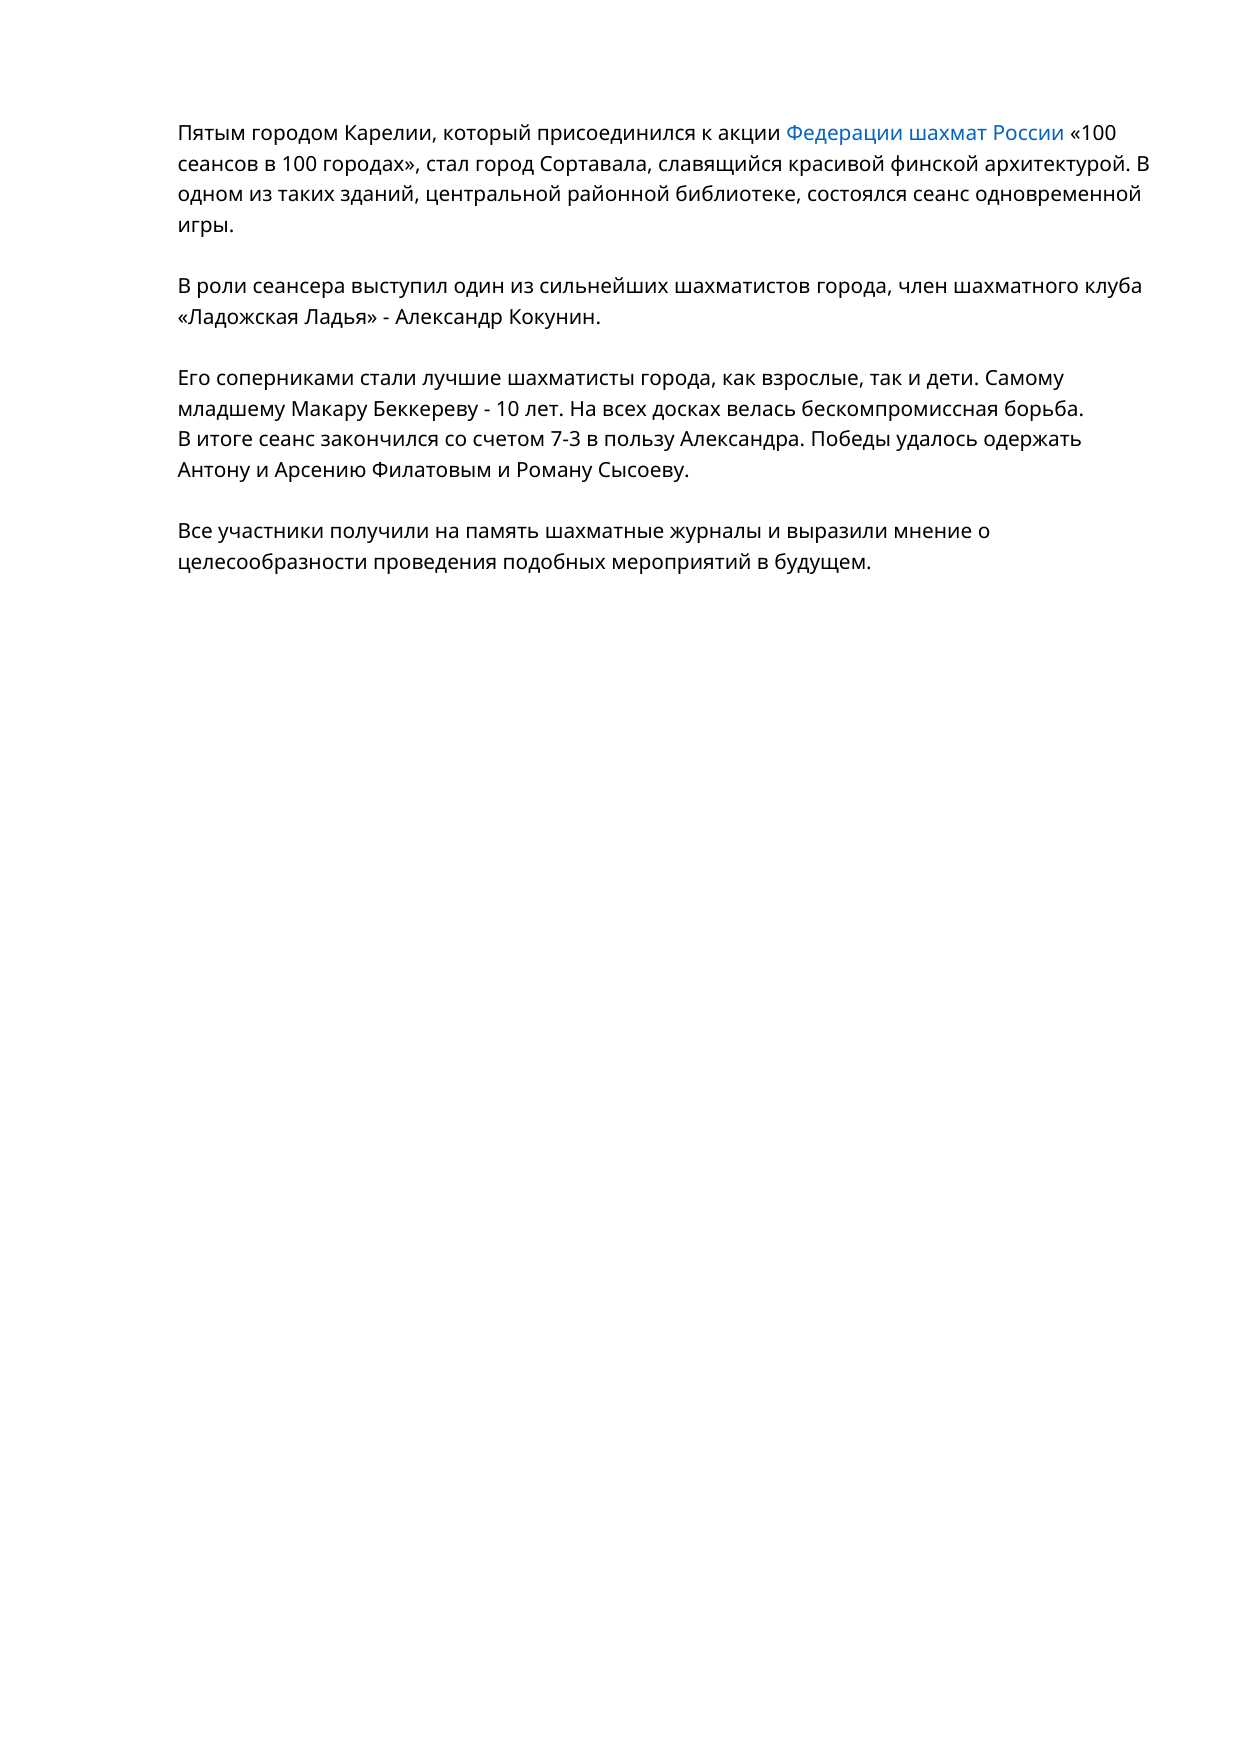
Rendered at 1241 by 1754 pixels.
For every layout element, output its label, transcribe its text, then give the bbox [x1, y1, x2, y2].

text Пятым городом Карелии, который присоединился к акции Федерации шахмат России «100 сеансов в 100 городах», стал город Сортавала, славящийся красивой финской архитектурой. В одном из таких зданий, центральной районной библиотеке, состоялся сеанс одновременной игры. В роли сеансера выступил один из сильнейших шахматистов города, член шахматного клуба «Ладожская Ладья» - Александр Кокунин. Его соперниками стали лучшие шахматисты города, как взрослые, так и дети. Самому младшему Макару Беккереву - 10 лет. На всех досках велась бескомпромиссная борьба. В итоге сеанс закончился со счетом 7-3 в пользу Александра. Победы удалось одержать Антону и Арсению Филатовым и Роману Сысоеву. Все участники получили на память шахматные журналы и выразили мнение о целесообразности проведения подобных мероприятий в будущем. [177, 118, 1152, 575]
